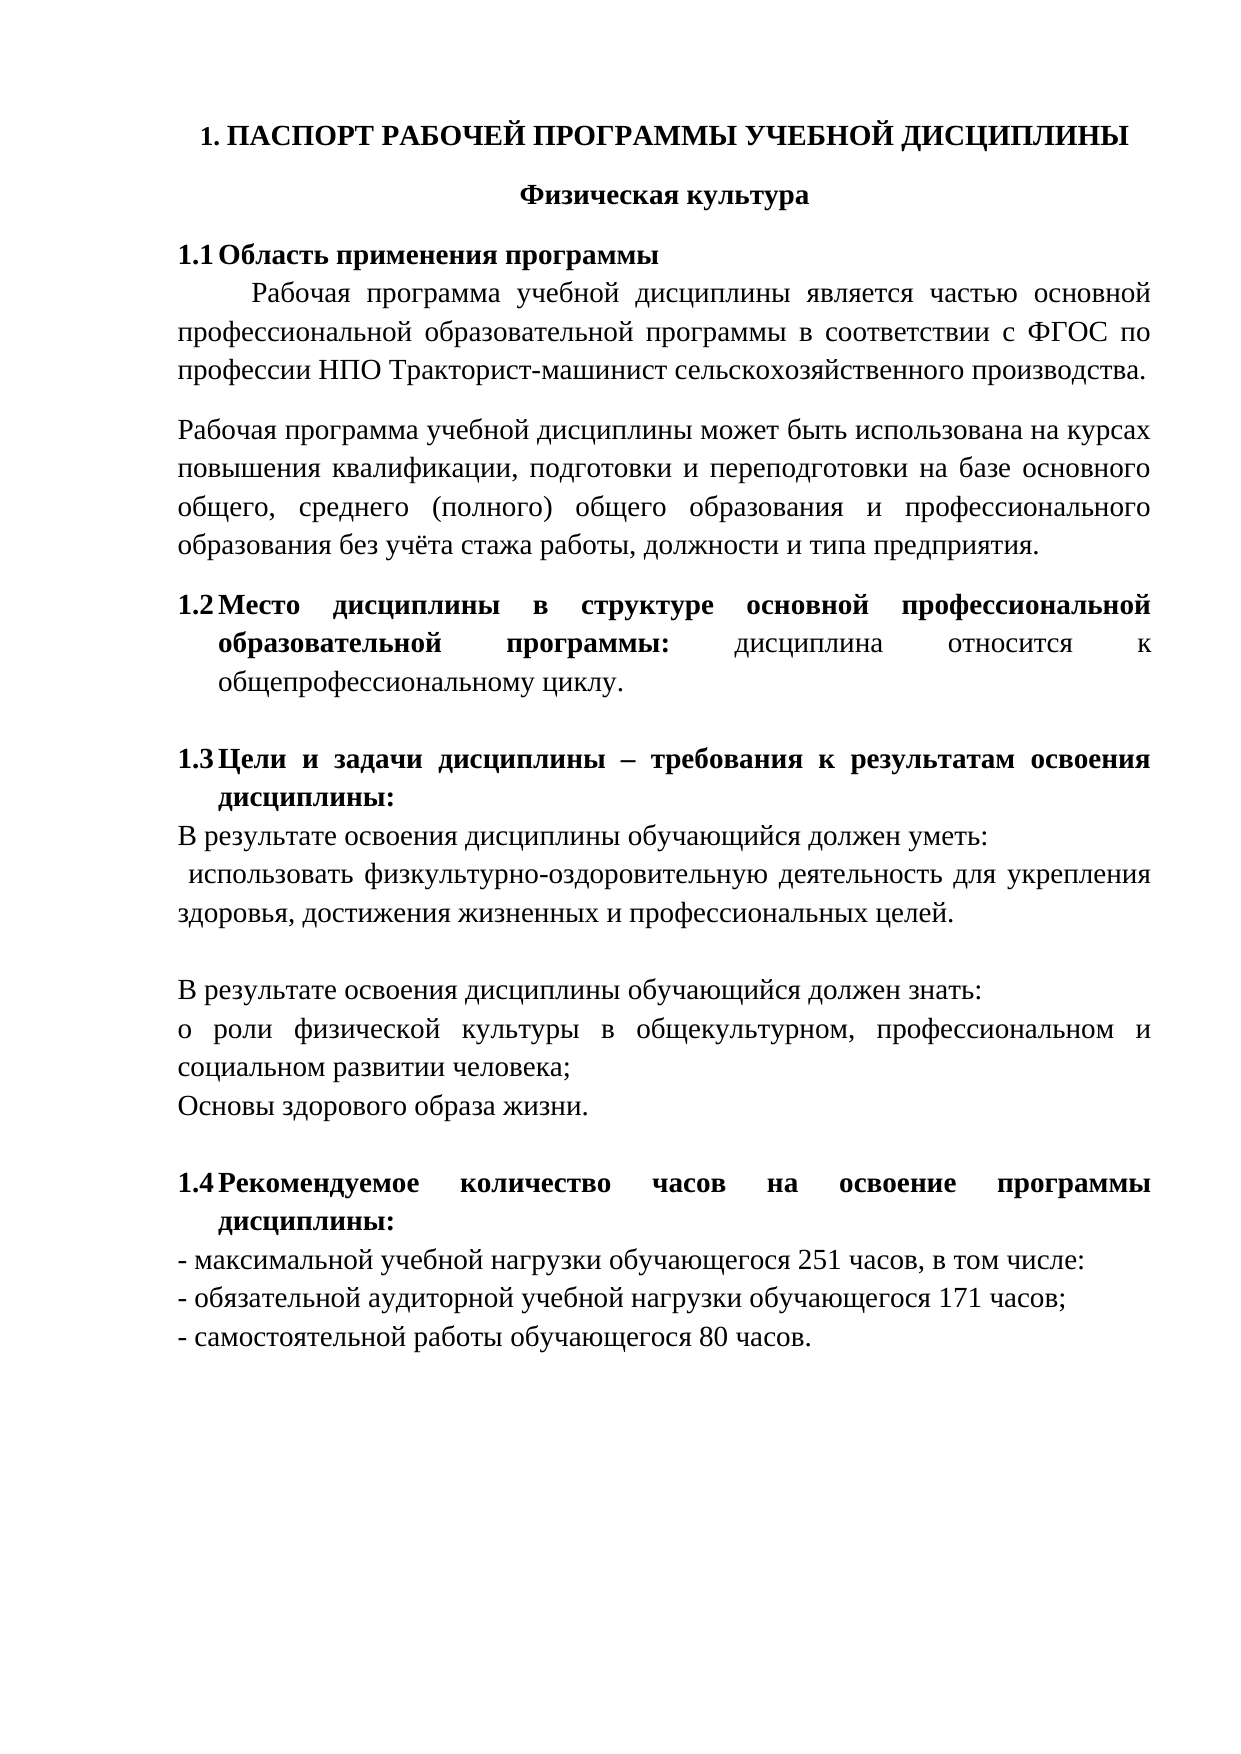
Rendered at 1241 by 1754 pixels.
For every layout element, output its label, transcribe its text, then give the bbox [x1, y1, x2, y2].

list - самостоятельной работы обучающегося 80 часов. [177, 1319, 1152, 1353]
list Цели и задачи дисциплины – требования к результатам освоения дисциплины: [177, 741, 1152, 813]
list - максимальной учебной нагрузки обучающегося 251 часов, в том числе: [177, 1242, 1152, 1276]
list использовать физкультурно-оздоровительную деятельность для укрепления здоровья, достижения жизненных и профессиональных целей. [177, 857, 1152, 929]
text Физическая культура [177, 177, 1152, 211]
list В результате освоения дисциплины обучающийся должен уметь: [177, 818, 1152, 852]
text 1. ПАСПОРТ РАБОЧЕЙ ПРОГРАММЫ УЧЕБНОЙ ДИСЦИПЛИНЫ [177, 118, 1152, 152]
list Место дисциплины в структуре основной профессиональной образовательной программы: дисциплина относится к общепрофессиональному циклу. [177, 587, 1152, 697]
list о роли физической культуры в общекультурном, профессиональном и социальном развитии человека; [177, 1011, 1152, 1083]
list Область применения программы [177, 237, 1152, 270]
list В результате освоения дисциплины обучающийся должен знать: [177, 972, 1152, 1006]
list Рекомендуемое количество часов на освоение программы дисциплины: [177, 1165, 1152, 1237]
list Основы здорового образа жизни. [177, 1088, 1152, 1121]
text Рабочая программа учебной дисциплины может быть использована на курсах повышения квалификации, подготовки и переподготовки на базе основного общего, среднего (полного) общего образования и профессионального образования без учёта стажа работы, должности и типа предприятия. [177, 412, 1152, 561]
list - обязательной аудиторной учебной нагрузки обучающегося 171 часов; [177, 1281, 1152, 1314]
list Рабочая программа учебной дисциплины является частью основной профессиональной образовательной программы в соответствии с ФГОС по профессии НПО Тракторист-машинист сельскохозяйственного производства. [177, 275, 1152, 386]
